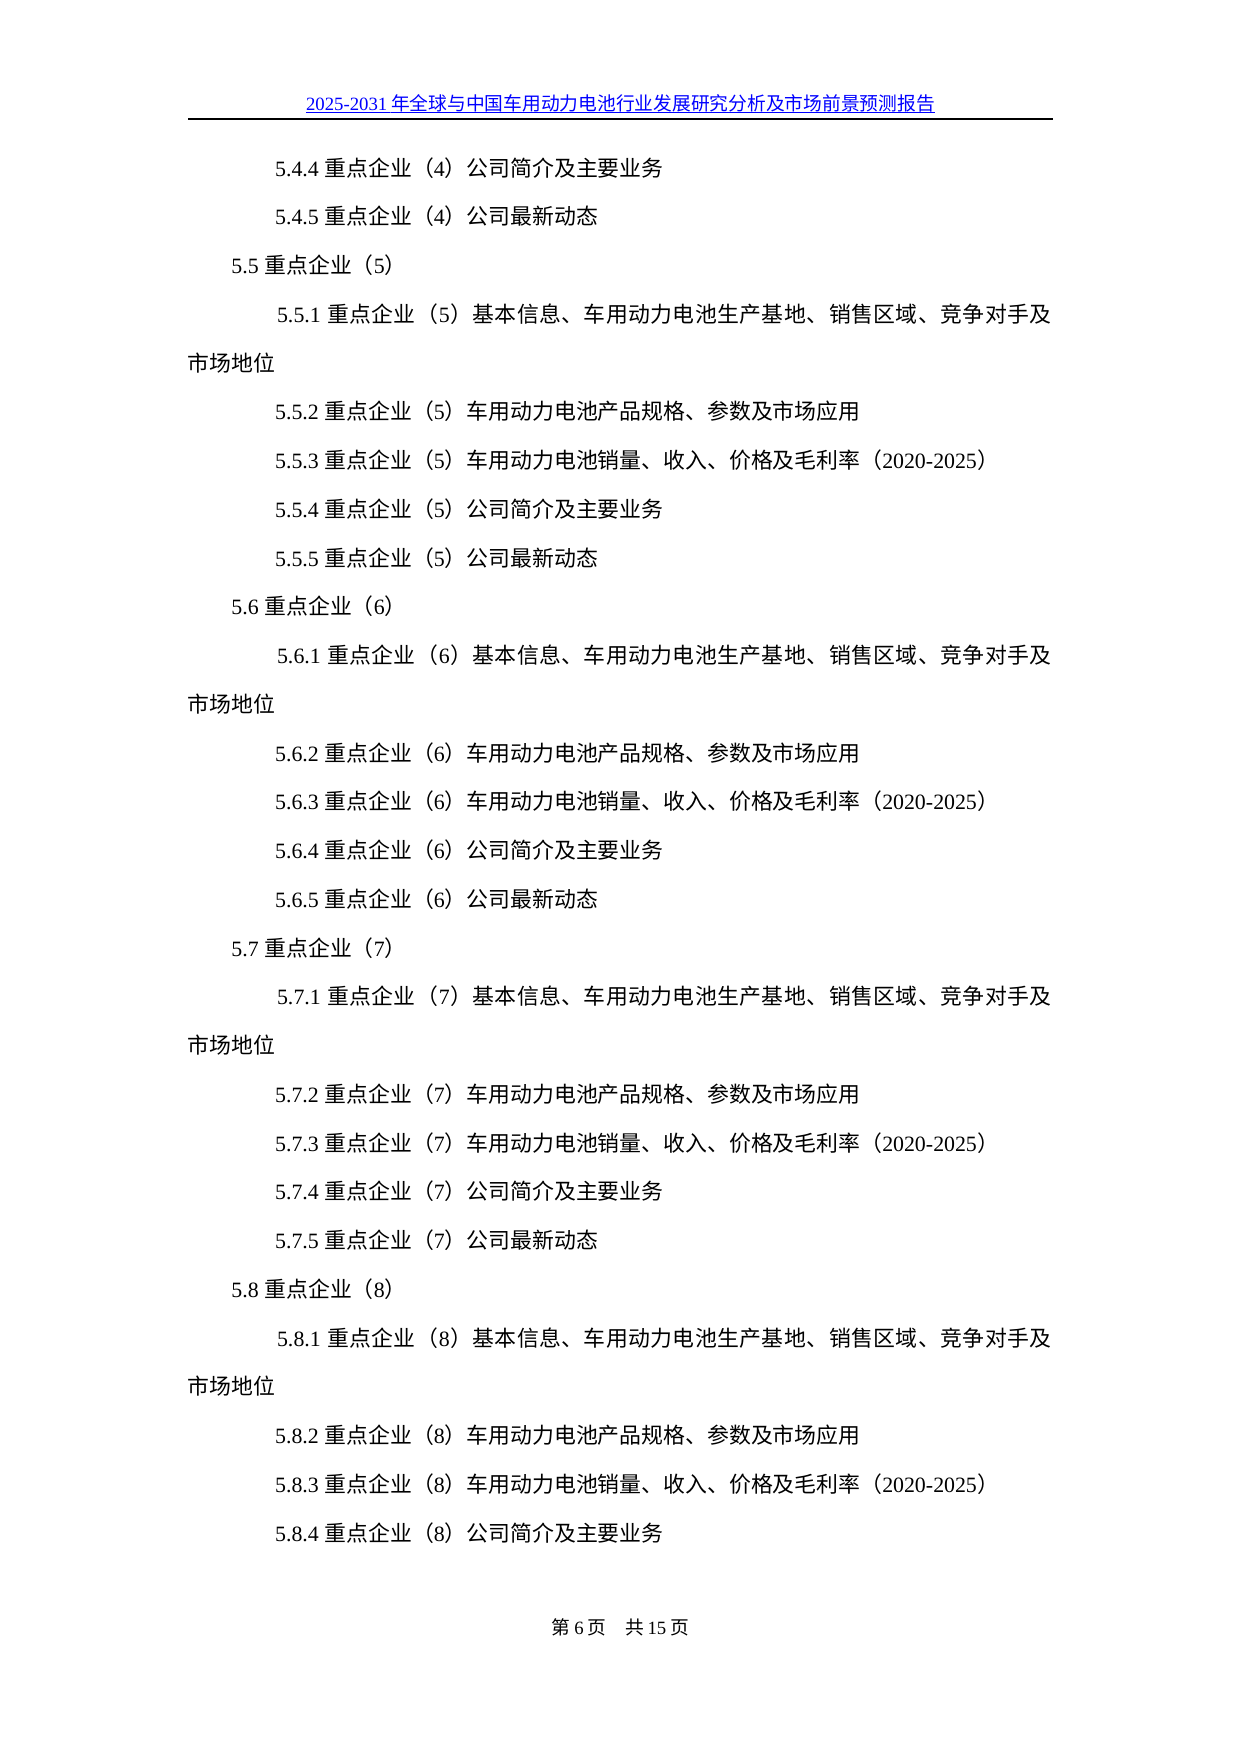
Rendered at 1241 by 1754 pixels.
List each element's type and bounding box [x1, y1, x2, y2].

text [187, 150, 1053, 1548]
